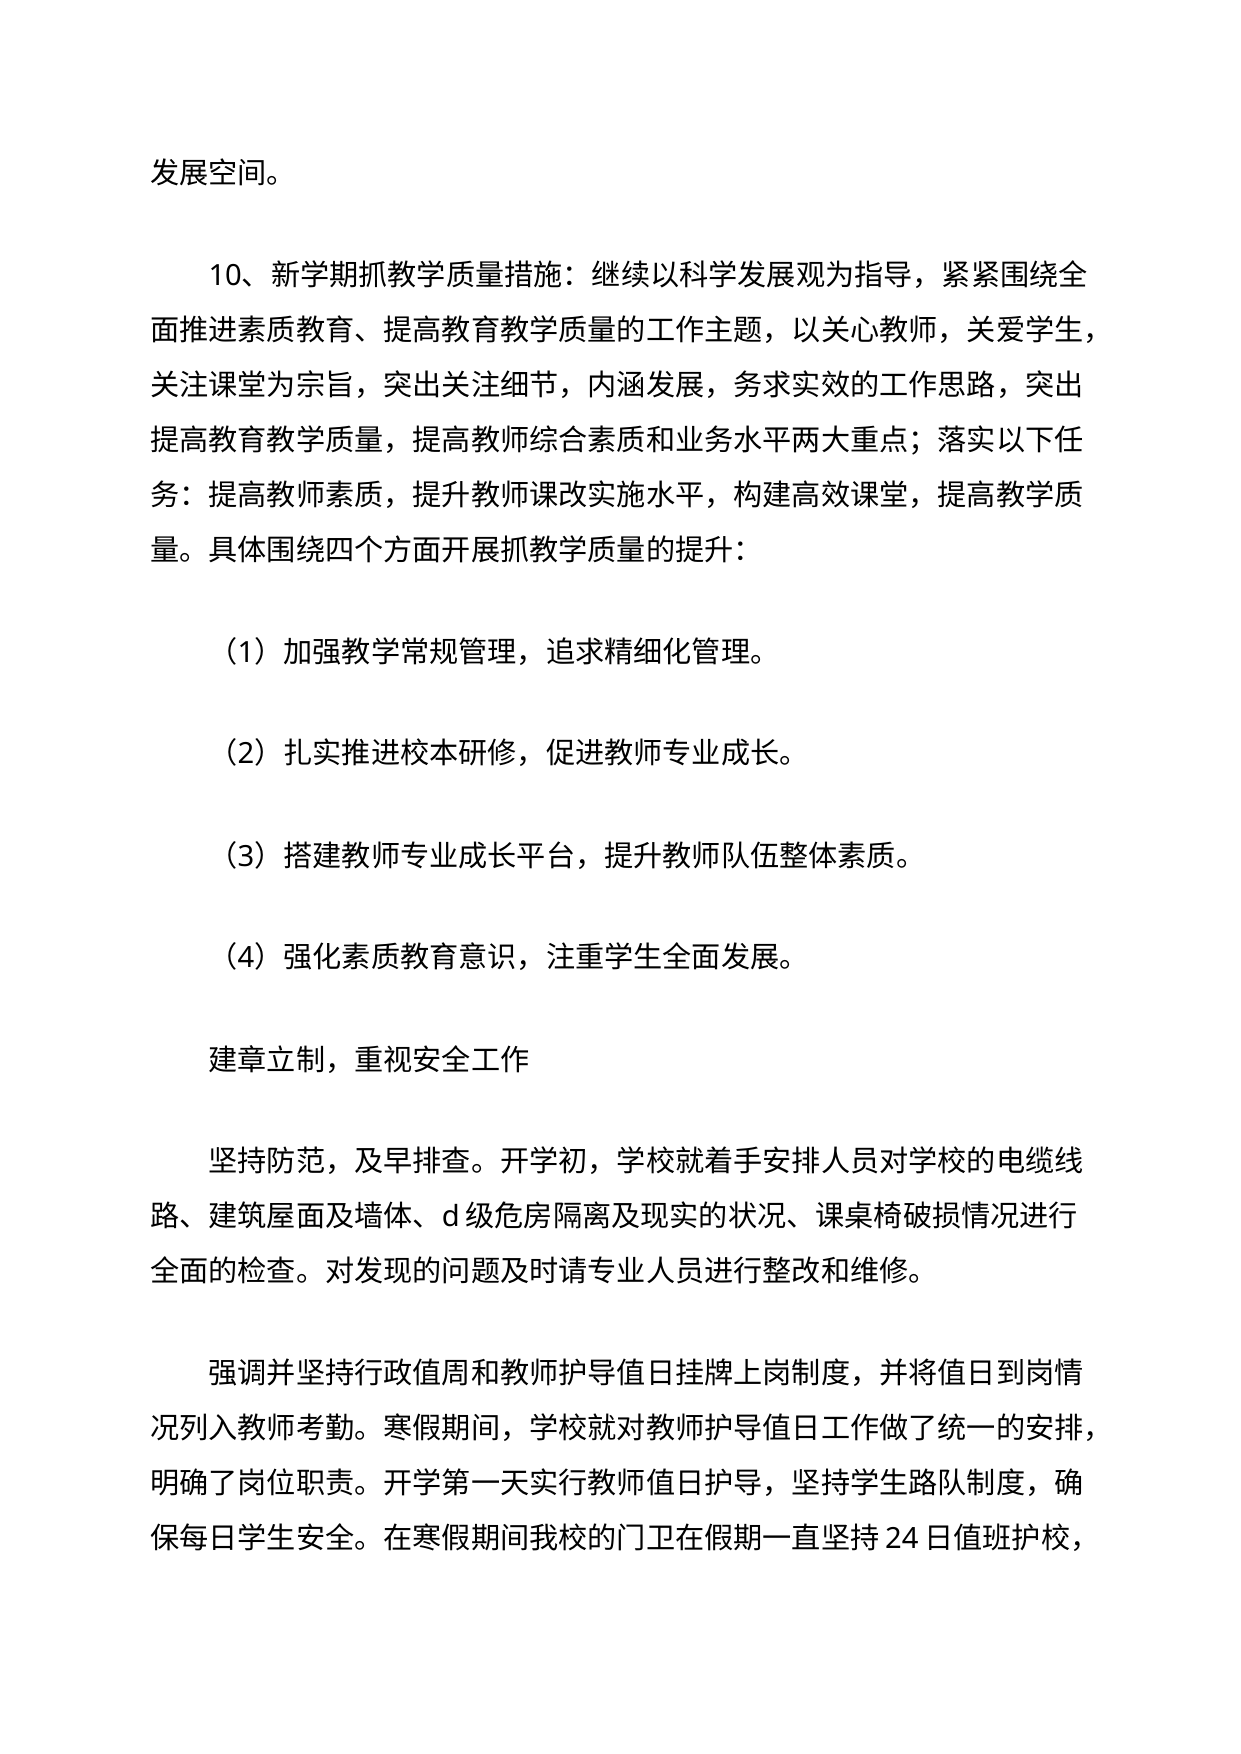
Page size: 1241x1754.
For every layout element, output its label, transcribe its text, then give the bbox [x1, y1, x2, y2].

text 10、新学期抓教学质量措施：继续以科学发展观为指导，紧紧围绕全面推进素质教育、提高教育教学质量的工作主题，以关心教师，关爱学生，关注课堂为宗旨，突出关注细节，内涵发展，务求实效的工作思路，突出提高教育教学质量，提高教师综合素质和业务水平两大重点；落实以下任务：提高教师素质，提升教师课改实施水平，构建高效课堂，提高教学质量。具体围绕四个方面开展抓教学质量的提升： [150, 252, 1090, 569]
text 建章立制，重视安全工作 [150, 1036, 1090, 1078]
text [150, 150, 1090, 192]
text （2）扎实推进校本研修，促进教师专业成长。 [150, 730, 1090, 772]
text 坚持防范，及早排查。开学初，学校就着手安排人员对学校的电缆线路、建筑屋面及墙体、d级危房隔离及现实的状况、课桌椅破损情况进行全面的检查。对发现的问题及时请专业人员进行整改和维修。 [150, 1138, 1090, 1290]
text （3）搭建教师专业成长平台，提升教师队伍整体素质。 [150, 832, 1090, 874]
text （4）强化素质教育意识，注重学生全面发展。 [150, 934, 1090, 976]
text （1）加强教学常规管理，追求精细化管理。 [150, 628, 1090, 671]
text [150, 1349, 1090, 1557]
